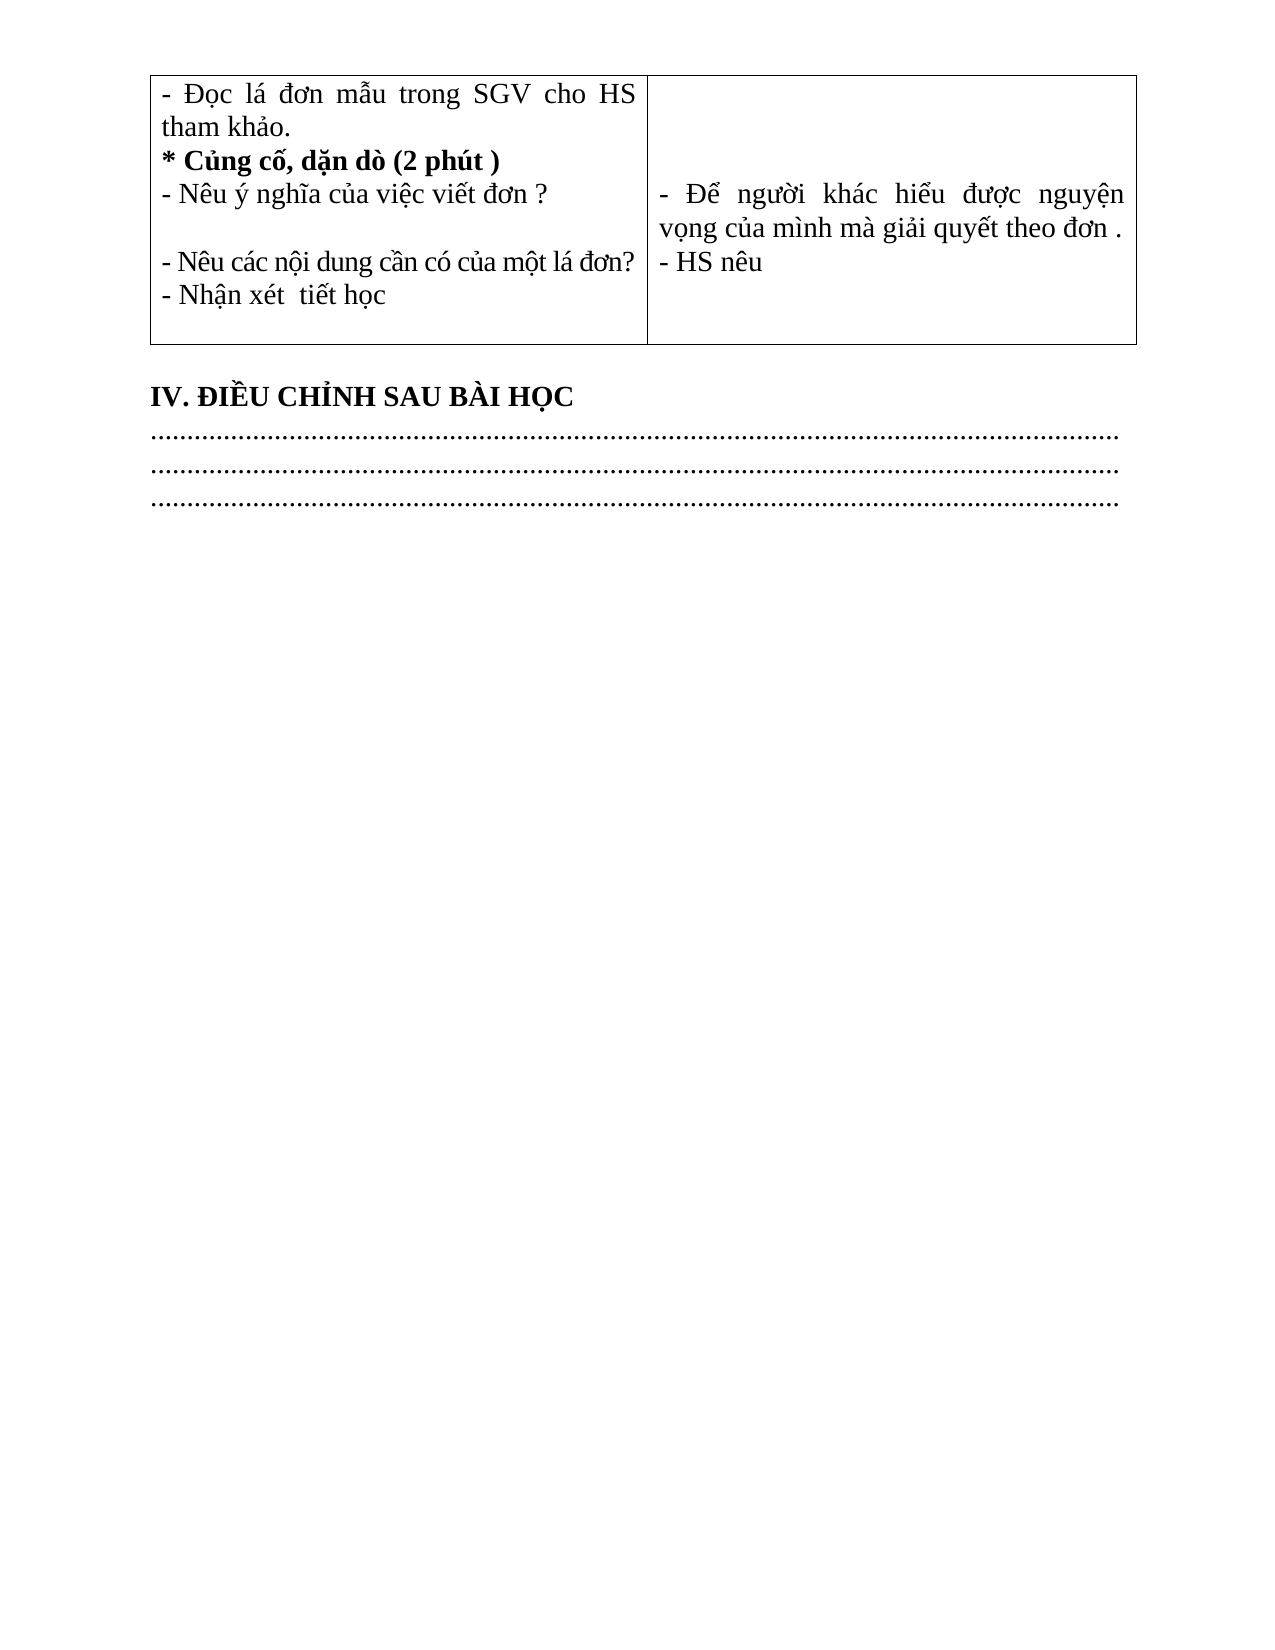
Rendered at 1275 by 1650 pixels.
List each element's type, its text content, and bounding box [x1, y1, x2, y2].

text ............................................................................................................................................................................................................................................................................................................................................................................................................... [150, 412, 1125, 513]
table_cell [648, 76, 1136, 344]
text IV. ĐIỀU CHỈNH SAU BÀI HỌC [150, 379, 1125, 412]
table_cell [151, 76, 647, 344]
